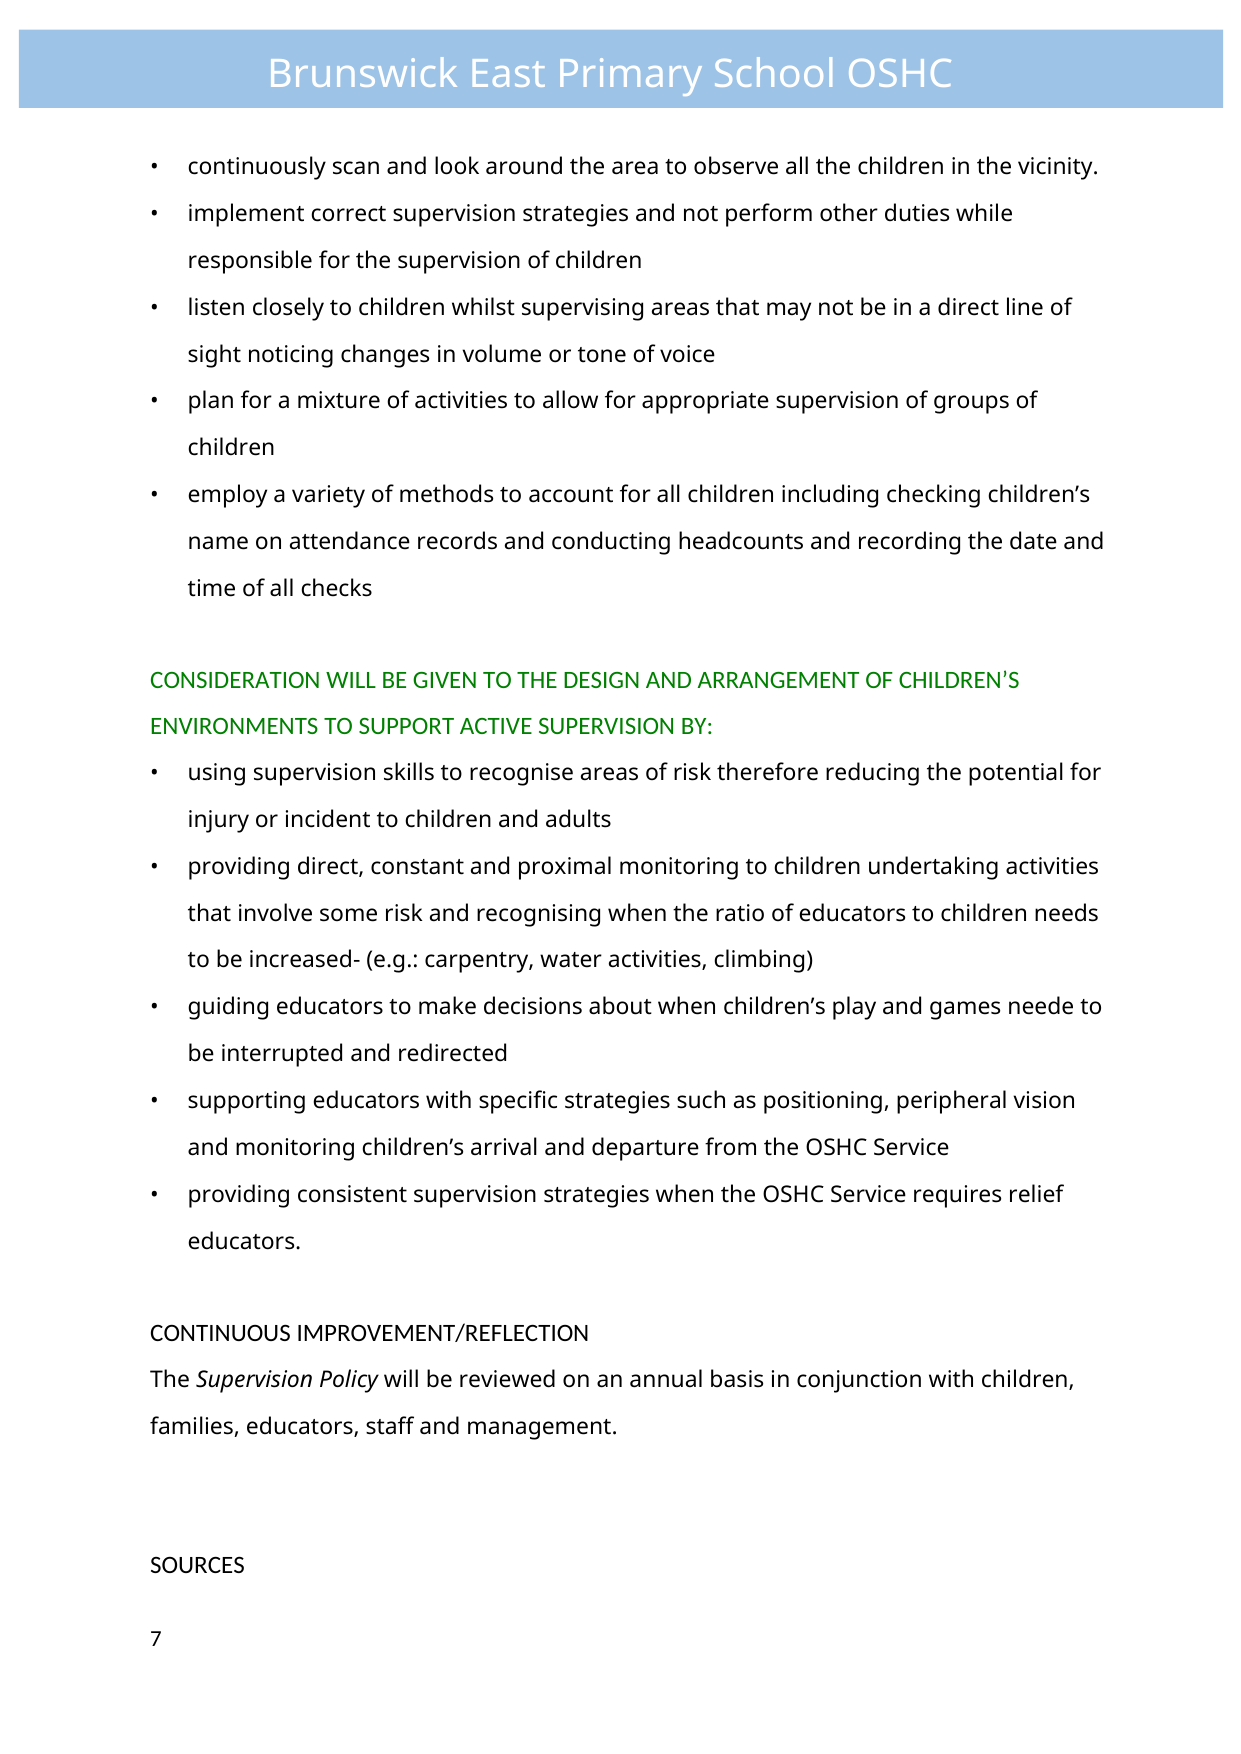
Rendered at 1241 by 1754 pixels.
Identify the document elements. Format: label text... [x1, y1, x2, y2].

list providing direct, constant and proximal monitoring to children undertaking activities that involve some risk and recognising when the ratio of educators to children needs to be increased- (e.g.: carpentry, water activities, climbing) [150, 850, 1122, 975]
list implement correct supervision strategies and not perform other duties while responsible for the supervision of children [150, 197, 1122, 275]
list employ a variety of methods to account for all children including checking children’s name on attendance records and conducting headcounts and recording the date and time of all checks [150, 478, 1122, 603]
text CONSIDERATION WILL BE GIVEN TO THE DESIGN AND ARRANGEMENT OF CHILDREN’S ENVIRONMENTS TO SUPPORT ACTIVE SUPERVISION BY: [150, 664, 1122, 741]
list providing consistent supervision strategies when the OSHC Service requires relief educators. [150, 1178, 1122, 1256]
list using supervision skills to recognise areas of risk therefore reducing the potential for injury or incident to children and adults [150, 756, 1122, 834]
list supporting educators with specific strategies such as positioning, peripheral vision and monitoring children’s arrival and departure from the OSHC Service [150, 1084, 1122, 1162]
text SOURCES [150, 1549, 1122, 1580]
list guiding educators to make decisions about when children’s play and games neede to be interrupted and redirected [150, 990, 1122, 1068]
text CONTINUOUS IMPROVEMENT/REFLECTION [150, 1317, 1122, 1348]
text The Supervision Policy will be reviewed on an annual basis in conjunction with children, families, educators, staff and management. [150, 1363, 1122, 1441]
list plan for a mixture of activities to allow for appropriate supervision of groups of children [150, 384, 1122, 462]
list continuously scan and look around the area to observe all the children in the vicinity. [150, 150, 1122, 181]
list listen closely to children whilst supervising areas that may not be in a direct line of sight noticing changes in volume or tone of voice [150, 291, 1122, 369]
